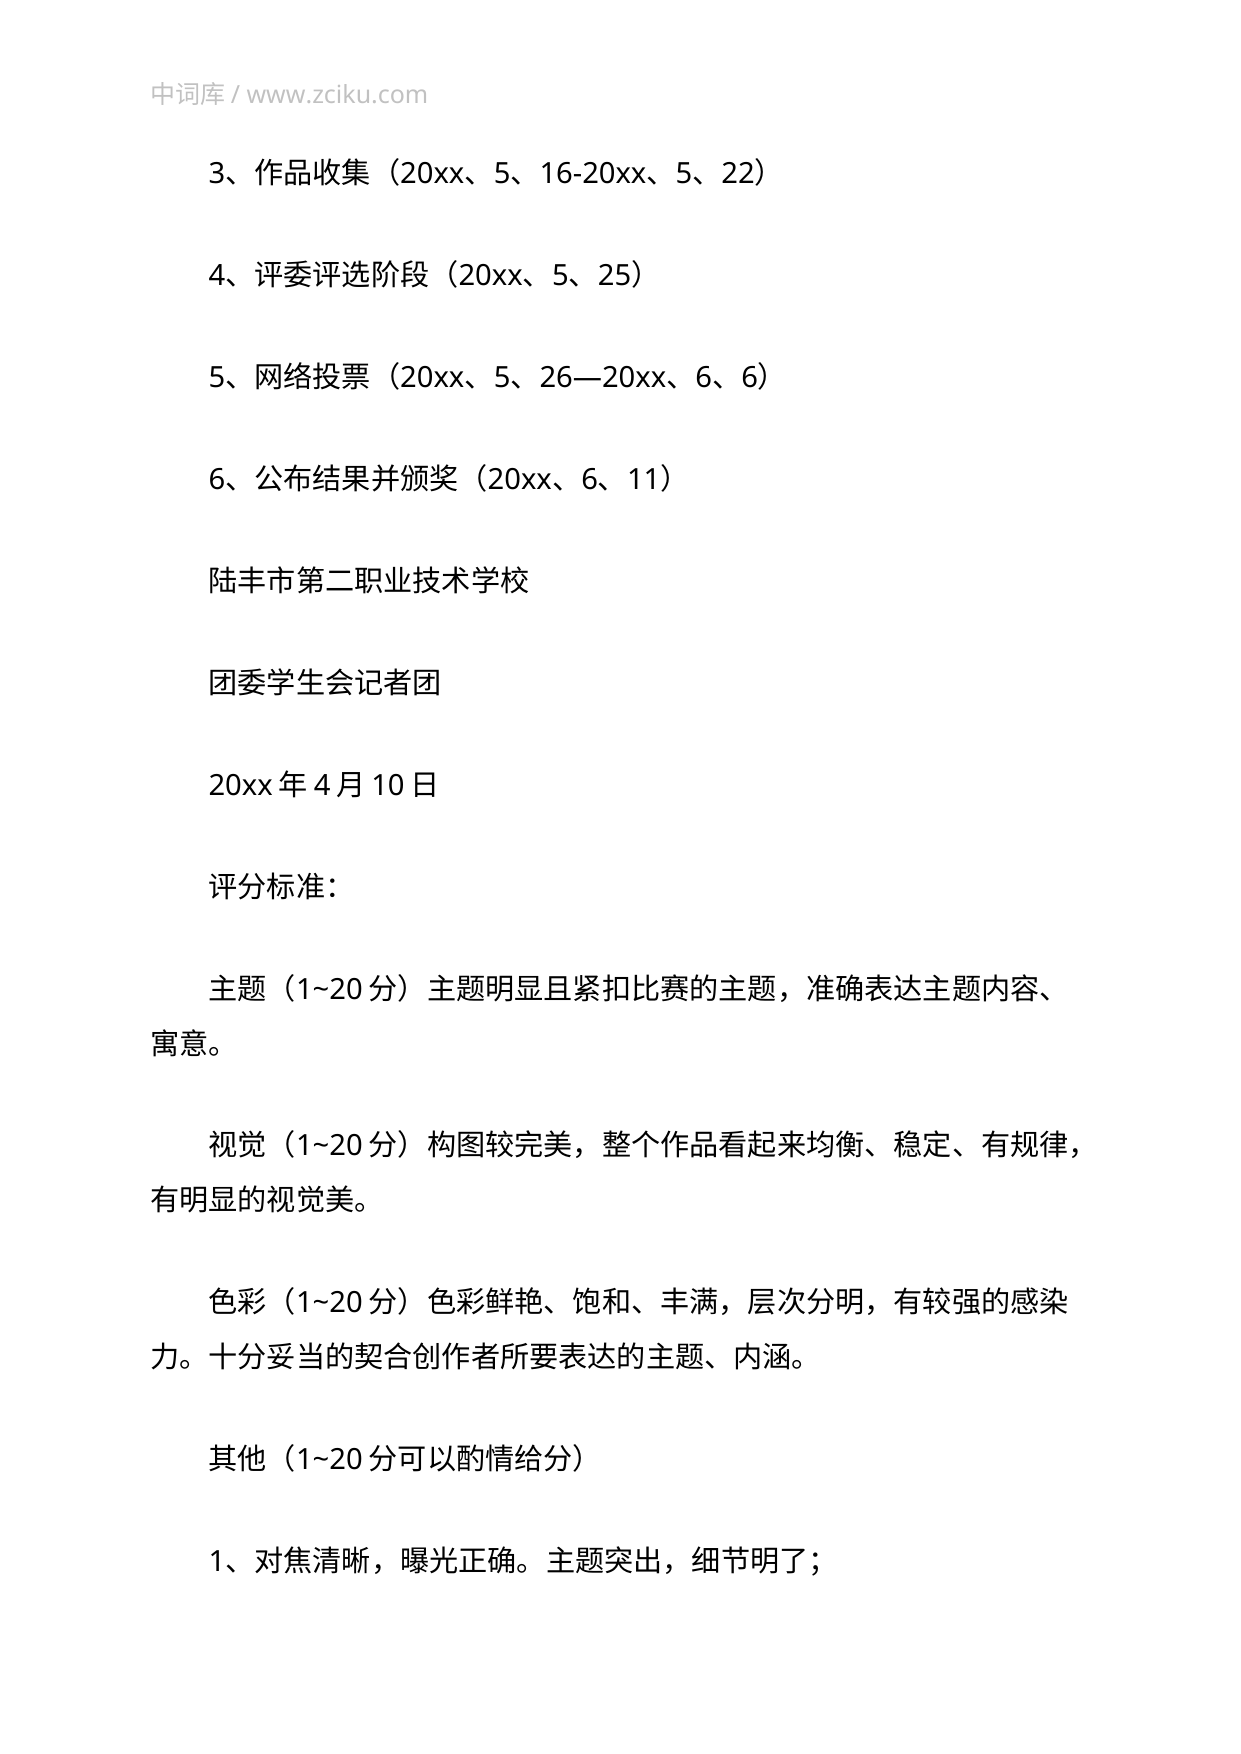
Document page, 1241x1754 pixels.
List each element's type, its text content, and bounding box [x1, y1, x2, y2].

text 视觉（1~20分）构图较完美，整个作品看起来均衡、稳定、有规律，有明显的视觉美。 [150, 1122, 1090, 1219]
text 陆丰市第二职业技术学校 [150, 558, 1090, 600]
text 6、公布结果并颁奖（20xx、6、11） [150, 456, 1090, 498]
text 其他（1~20分可以酌情给分） [150, 1436, 1090, 1478]
text 5、网络投票（20xx、5、26—20xx、6、6） [150, 354, 1090, 396]
text 3、作品收集（20xx、5、16-20xx、5、22） [150, 150, 1090, 192]
text 1、对焦清晰，曝光正确。主题突出，细节明了； [150, 1537, 1090, 1580]
text 色彩（1~20分）色彩鲜艳、饱和、丰满，层次分明，有较强的感染力。十分妥当的契合创作者所要表达的主题、内涵。 [150, 1279, 1090, 1376]
text 20xx年4月10日 [150, 761, 1090, 804]
text 4、评委评选阶段（20xx、5、25） [150, 252, 1090, 294]
text 团委学生会记者团 [150, 660, 1090, 702]
text 评分标准： [150, 863, 1090, 906]
text 主题（1~20分）主题明显且紧扣比赛的主题，准确表达主题内容、寓意。 [150, 965, 1090, 1062]
